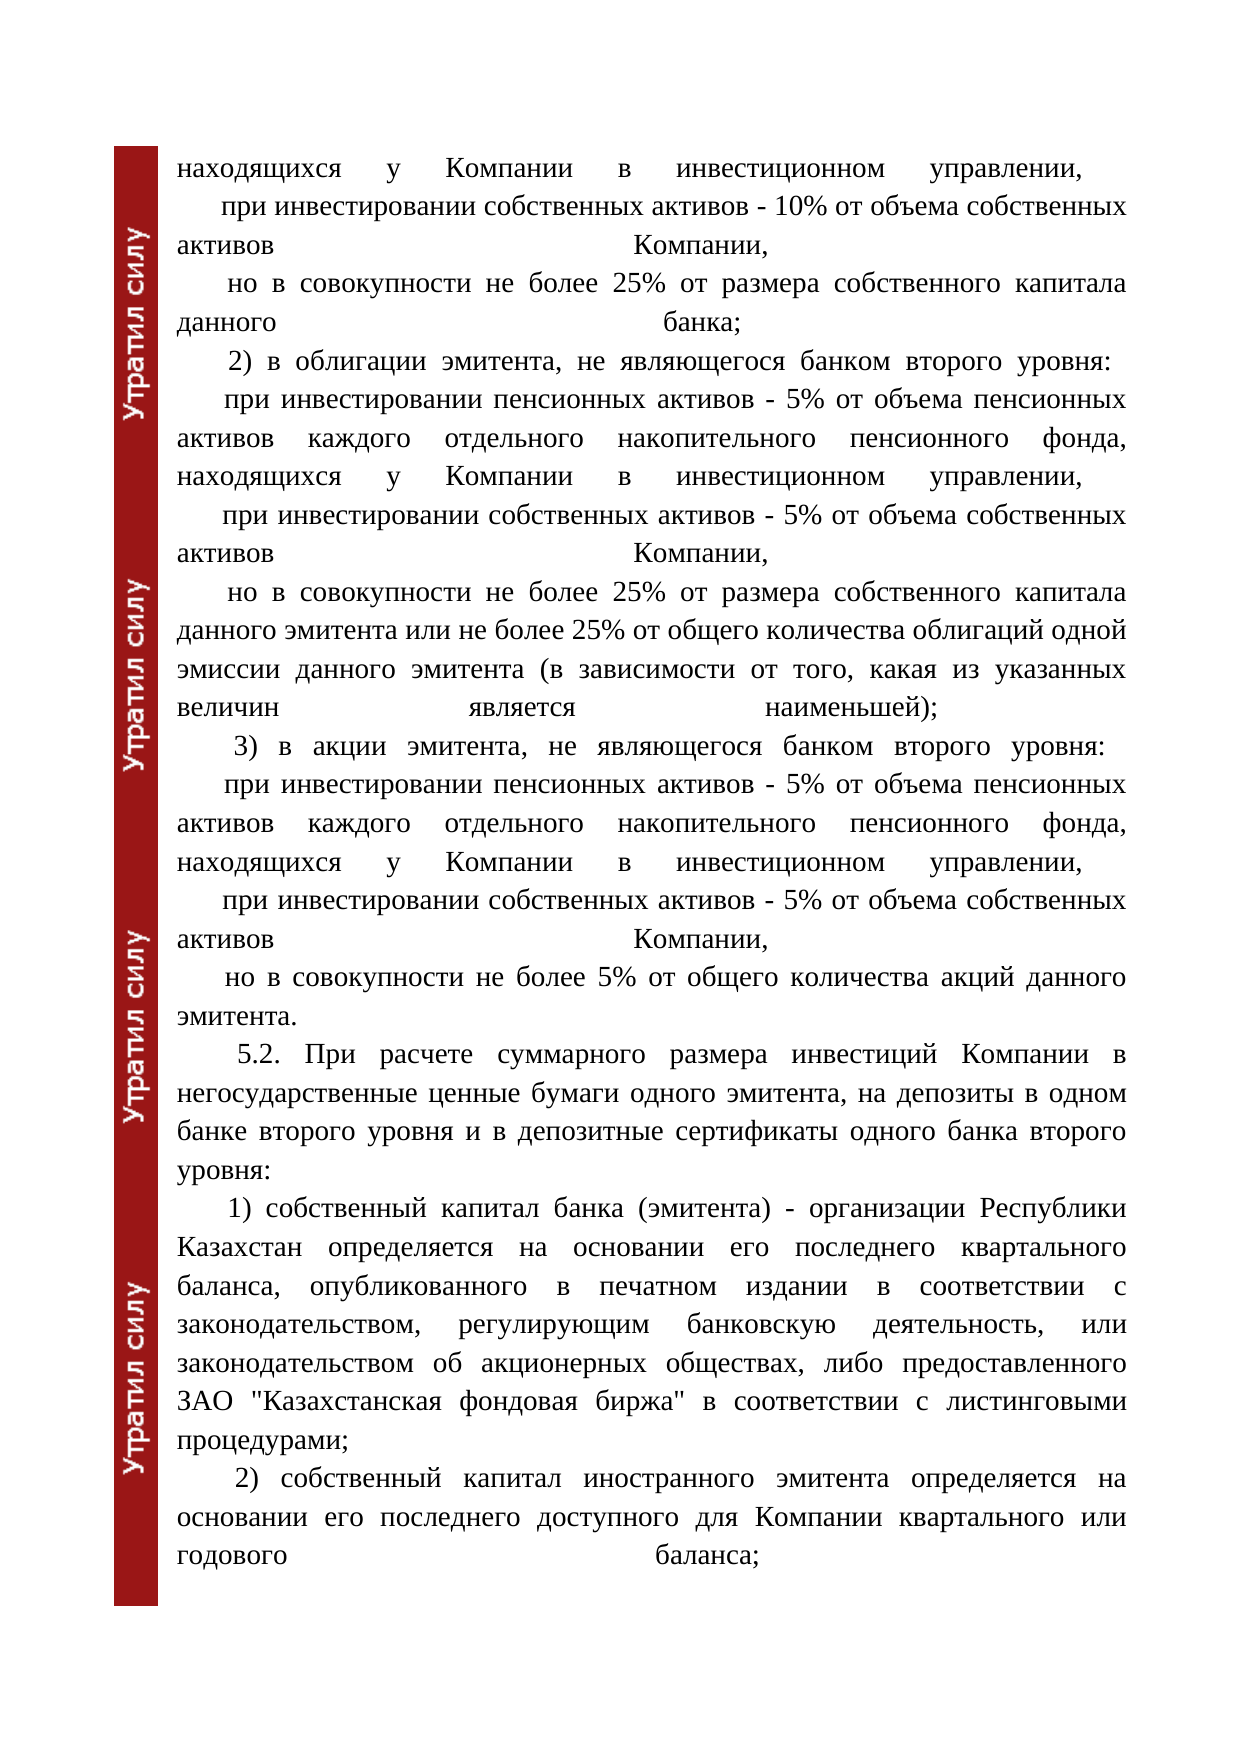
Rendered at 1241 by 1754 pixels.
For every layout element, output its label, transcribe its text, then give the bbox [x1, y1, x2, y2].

picture [114, 1571, 158, 1606]
picture [114, 146, 158, 150]
